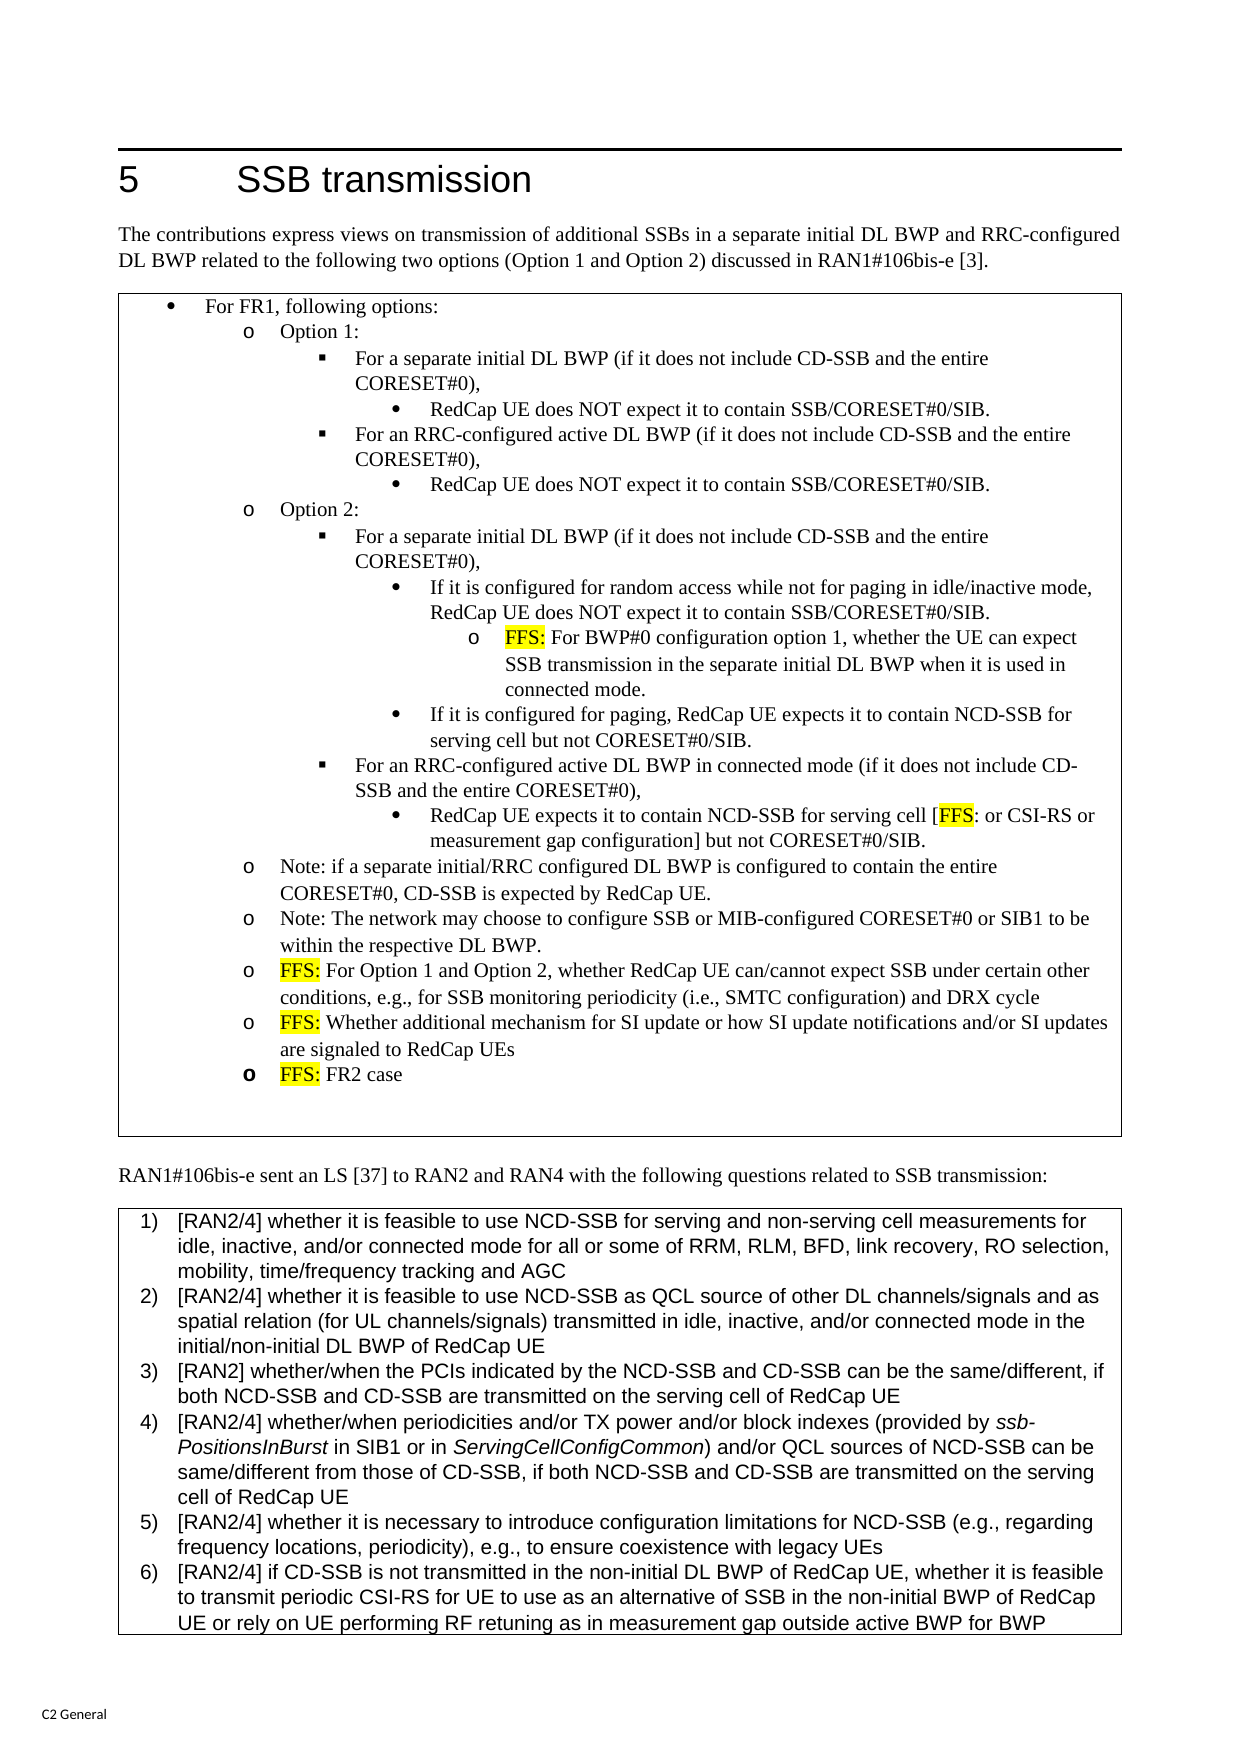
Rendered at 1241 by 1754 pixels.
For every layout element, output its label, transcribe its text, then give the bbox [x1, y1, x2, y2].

table_header For FR1, following options: Option 1: For a separate initial DL BWP (if it does not include CD-SSB and the entire CORESET#0), RedCap UE does NOT expect it to contain SSB/CORESET#0/SIB. For an RRC-configured active DL BWP (if it does not include CD-SSB and the entire CORESET#0), RedCap UE does NOT expect it to contain SSB/CORESET#0/SIB. Option 2: For a separate initial DL BWP (if it does not include CD-SSB and the entire CORESET#0), If it is configured for random access while not for paging in idle/inactive mode, RedCap UE does NOT expect it to contain SSB/CORESET#0/SIB. FFS: For BWP#0 configuration option 1, whether the UE can expect SSB transmission in the separate initial DL BWP when it is used in connected mode. If it is configured for paging, RedCap UE expects it to contain NCD-SSB for serving cell but not CORESET#0/SIB. For an RRC-configured active DL BWP in connected mode (if it does not include CD-SSB and the entire CORESET#0), RedCap UE expects it to contain NCD-SSB for serving cell [FFS: or CSI-RS or measurement gap configuration] but not CORESET#0/SIB. Note: if a separate initial/RRC configured DL BWP is configured to contain the entire CORESET#0, CD-SSB is expected by RedCap UE. Note: The network may choose to configure SSB or MIB-configured CORESET#0 or SIB1 to be within the respective DL BWP. FFS: For Option 1 and Option 2, whether RedCap UE can/cannot expect SSB under certain other conditions, e.g., for SSB monitoring periodicity (i.e., SMTC configuration) and DRX cycle FFS: Whether additional mechanism for SI update or how SI update notifications and/or SI updates are signaled to RedCap UEs FFS: FR2 case [119, 294, 1121, 1136]
text RAN1#106bis-e sent an LS [37] to RAN2 and RAN4 with the following questions related to SSB transmission: [118, 1137, 1122, 1187]
text The contributions express views on transmission of additional SSBs in a separate initial DL BWP and RRC-configured DL BWP related to the following two options (Option 1 and Option 2) discussed in RAN1#106bis-e [3]. [118, 222, 1122, 272]
subtitle SSB transmission [118, 151, 1122, 200]
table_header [119, 1209, 1121, 1634]
